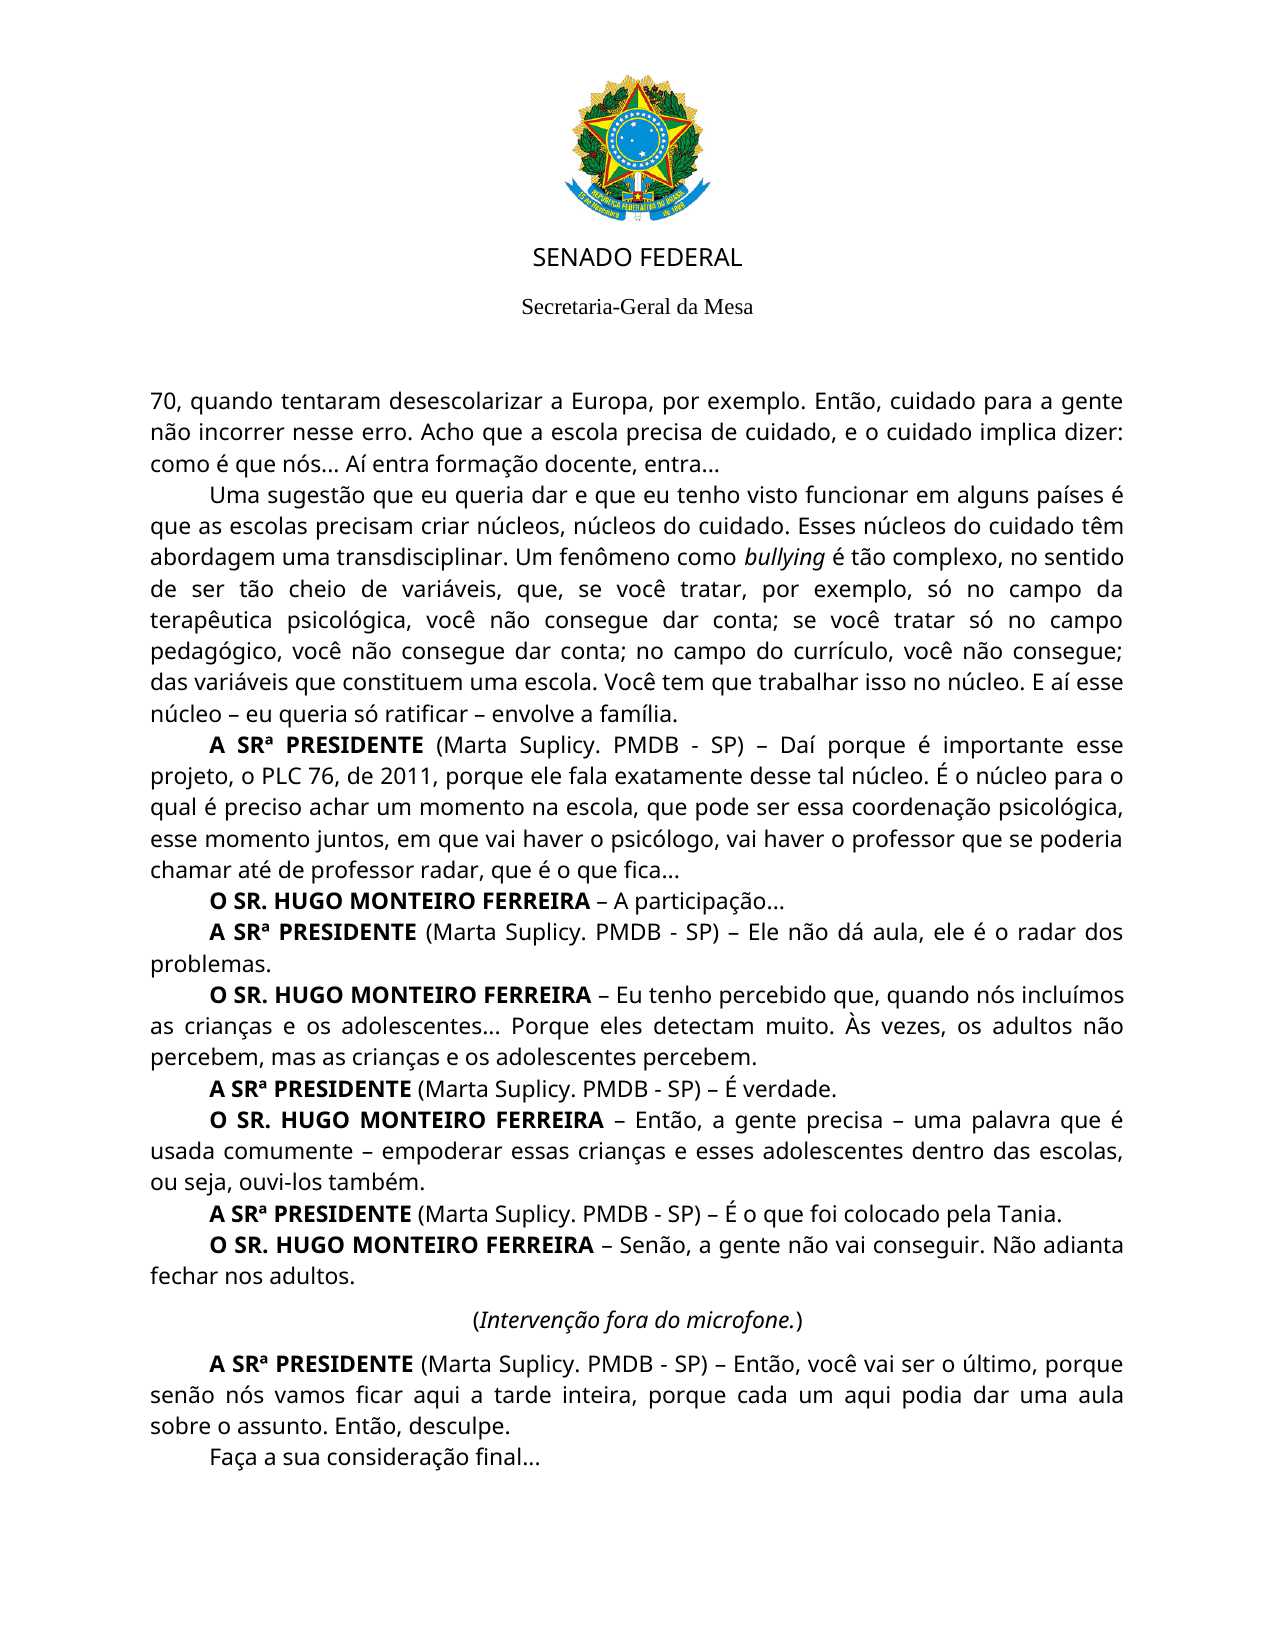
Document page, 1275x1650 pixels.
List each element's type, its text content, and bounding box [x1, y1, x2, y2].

text A SRª PRESIDENTE (Marta Suplicy. PMDB - SP) – Então, você vai ser o último, porque senão nós vamos ficar aqui a tarde inteira, porque cada um aqui podia dar uma aula sobre o assunto. Então, desculpe. [150, 1347, 1125, 1441]
text (Intervenção fora do microfone.) [150, 1304, 1125, 1335]
text A SRª PRESIDENTE (Marta Suplicy. PMDB - SP) – Daí porque é importante esse projeto, o PLC 76, de 2011, porque ele fala exatamente desse tal núcleo. É o núcleo para o qual é preciso achar um momento na escola, que pode ser essa coordenação psicológica, esse momento juntos, em que vai haver o psicólogo, vai haver o professor que se poderia chamar até de professor radar, que é o que fica... [150, 729, 1125, 885]
picture [564, 75, 711, 221]
text O SR. HUGO MONTEIRO FERREIRA – Eu tenho percebido que, quando nós incluímos as crianças e os adolescentes... Porque eles detectam muito. Às vezes, os adultos não percebem, mas as crianças e os adolescentes percebem. [150, 979, 1125, 1072]
text A SRª PRESIDENTE (Marta Suplicy. PMDB - SP) – É verdade. [150, 1072, 1125, 1104]
text A SRª PRESIDENTE (Marta Suplicy. PMDB - SP) – É o que foi colocado pela Tania. [150, 1197, 1125, 1229]
text O SR. HUGO MONTEIRO FERREIRA – Senão, a gente não vai conseguir. Não adianta fechar nos adultos. [150, 1229, 1125, 1291]
text O SR. HUGO MONTEIRO FERREIRA – A participação... [150, 885, 1125, 916]
text Faça a sua consideração final... [150, 1441, 1125, 1472]
text A SRª PRESIDENTE (Marta Suplicy. PMDB - SP) – Ele não dá aula, ele é o radar dos problemas. [150, 916, 1125, 979]
text Uma sugestão que eu queria dar e que eu tenho visto funcionar em alguns países é que as escolas precisam criar núcleos, núcleos do cuidado. Esses núcleos do cuidado têm abordagem uma transdisciplinar. Um fenômeno como bullying é tão complexo, no sentido de ser tão cheio de variáveis, que, se você tratar, por exemplo, só no campo da terapêutica psicológica, você não consegue dar conta; se você tratar só no campo pedagógico, você não consegue dar conta; no campo do currículo, você não consegue; das variáveis que constituem uma escola. Você tem que trabalhar isso no núcleo. E aí esse núcleo – eu queria só ratificar – envolve a família. [150, 479, 1125, 729]
text O SR. HUGO MONTEIRO FERREIRA – Então, a gente precisa – uma palavra que é usada comumente – empoderar essas crianças e esses adolescentes dentro das escolas, ou seja, ouvi-los também. [150, 1104, 1125, 1197]
